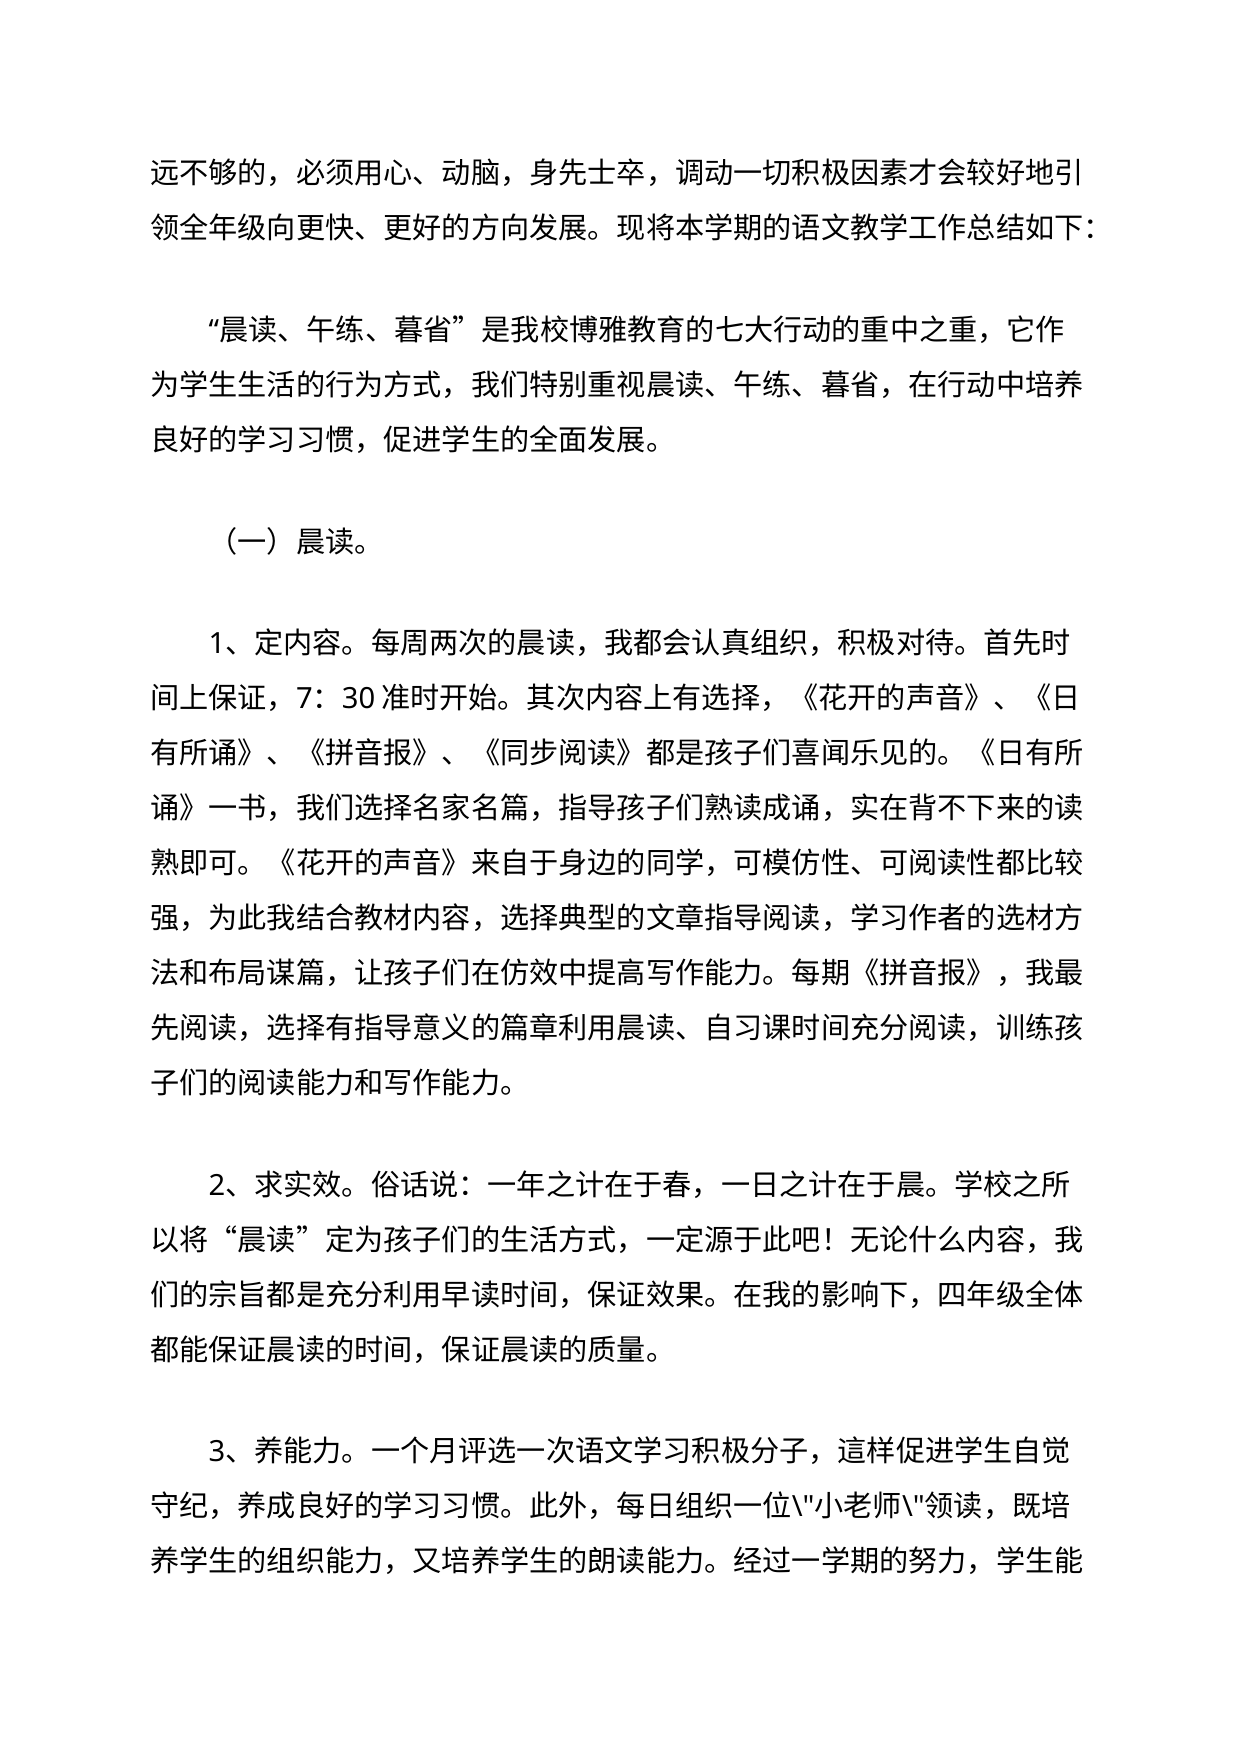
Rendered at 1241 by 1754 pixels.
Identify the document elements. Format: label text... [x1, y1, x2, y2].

text （一）晨读。 [150, 518, 1090, 561]
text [150, 150, 1090, 247]
text 2、求实效。俗话说：一年之计在于春，一日之计在于晨。学校之所以将“晨读”定为孩子们的生活方式，一定源于此吧！无论什么内容，我们的宗旨都是充分利用早读时间，保证效果。在我的影响下，四年级全体都能保证晨读的时间，保证晨读的质量。 [150, 1161, 1090, 1368]
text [150, 1428, 1090, 1580]
text “晨读、午练、暮省”是我校博雅教育的七大行动的重中之重，它作为学生生活的行为方式，我们特别重视晨读、午练、暮省，在行动中培养良好的学习习惯，促进学生的全面发展。 [150, 307, 1090, 459]
text 1、定内容。每周两次的晨读，我都会认真组织，积极对待。首先时间上保证，7：30准时开始。其次内容上有选择，《花开的声音》、《日有所诵》、《拼音报》、《同步阅读》都是孩子们喜闻乐见的。《日有所诵》一书，我们选择名家名篇，指导孩子们熟读成诵，实在背不下来的读熟即可。《花开的声音》来自于身边的同学，可模仿性、可阅读性都比较强，为此我结合教材内容，选择典型的文章指导阅读，学习作者的选材方法和布局谋篇，让孩子们在仿效中提高写作能力。每期《拼音报》，我最先阅读，选择有指导意义的篇章利用晨读、自习课时间充分阅读，训练孩子们的阅读能力和写作能力。 [150, 620, 1090, 1102]
